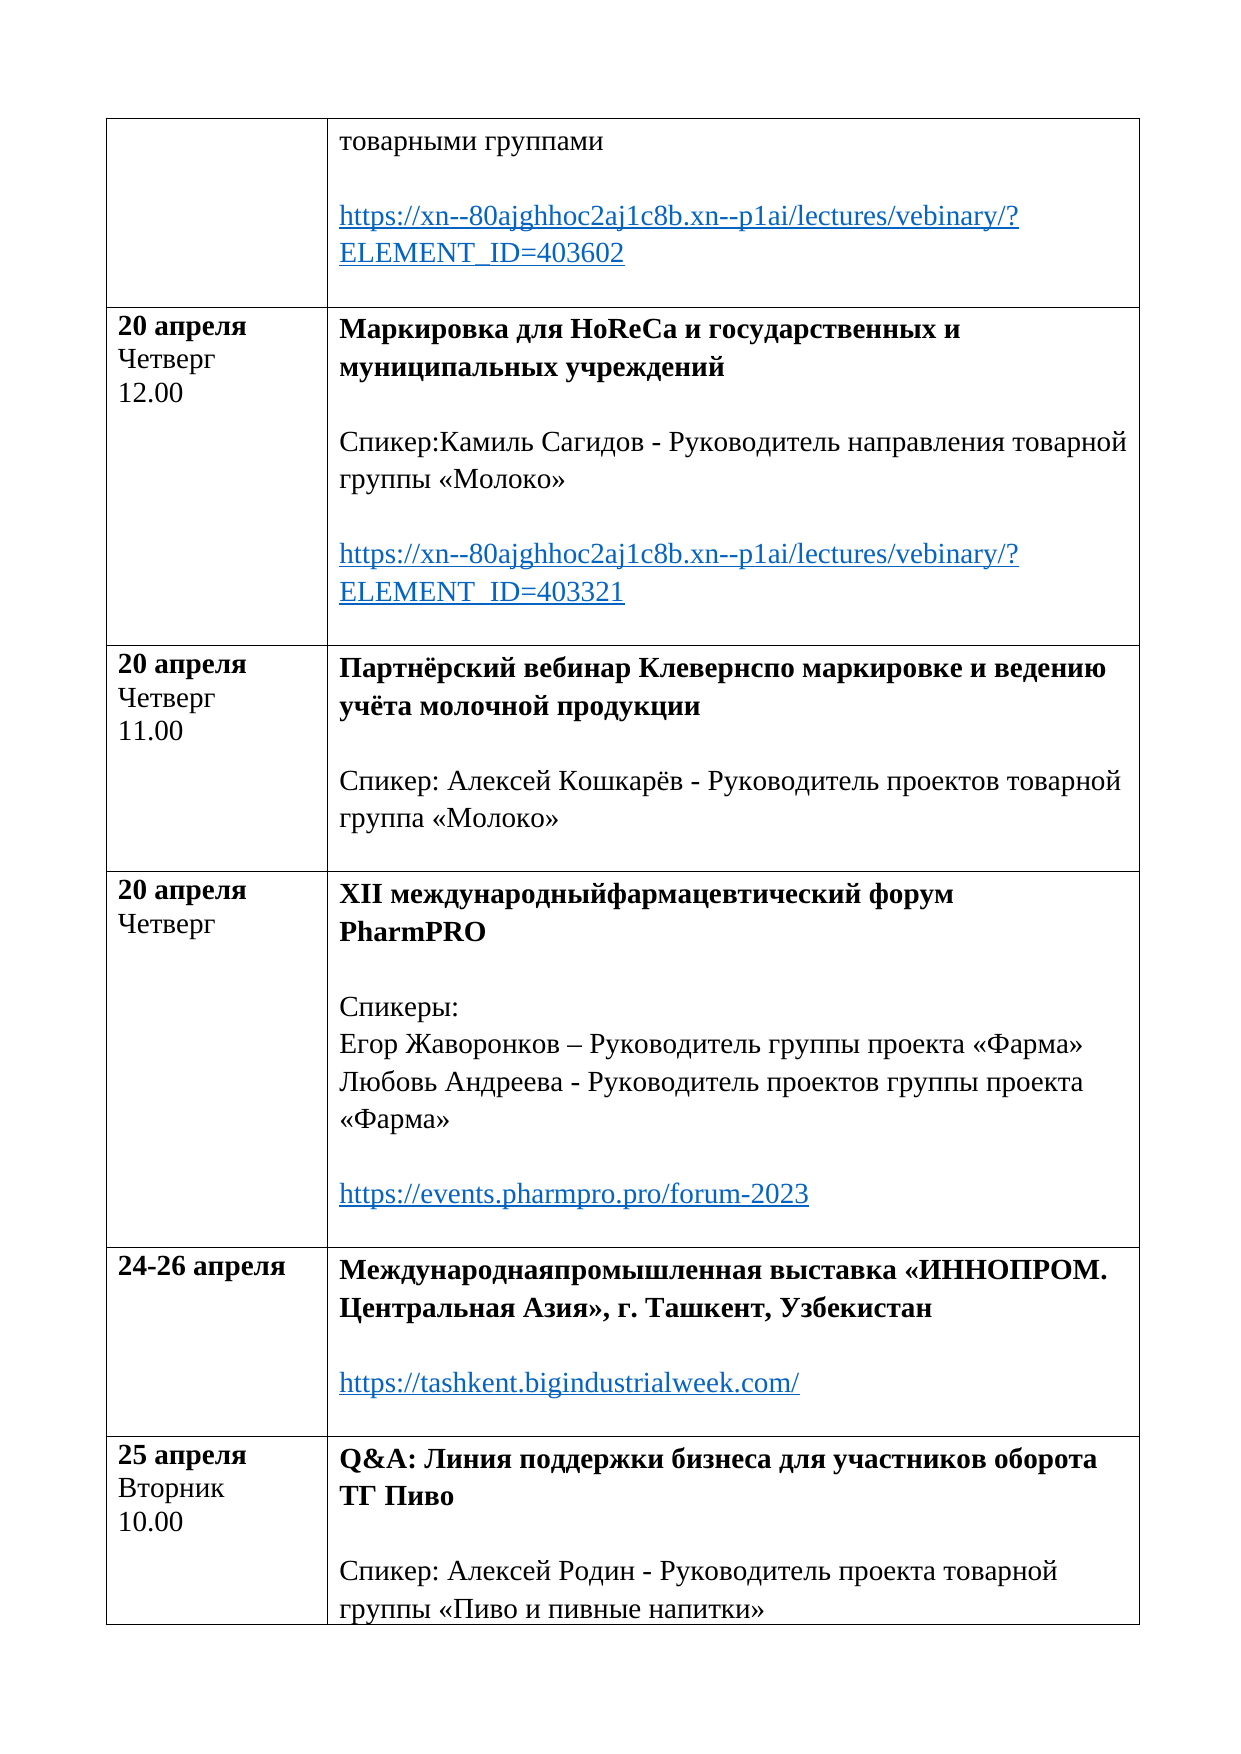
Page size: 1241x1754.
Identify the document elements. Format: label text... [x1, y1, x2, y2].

table_cell XII международныйфармацевтический форум PharmPRO Спикеры: Егор Жаворонков – Руководитель группы проекта «Фарма» Любовь Андреева - Руководитель проектов группы проекта «Фарма» https://events.pharmpro.pro/forum-2023 [328, 872, 1139, 1247]
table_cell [328, 119, 1139, 307]
table_cell 20 апреля Четверг 11.00 [107, 646, 327, 871]
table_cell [107, 119, 327, 307]
table_cell 20 апреля Четверг [107, 872, 327, 1247]
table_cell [107, 1437, 327, 1624]
table_cell 20 апреля Четверг 12.00 [107, 308, 327, 645]
table_cell Партнёрский вебинар Клевернспо маркировке и ведению учёта молочной продукции Спикер: Алексей Кошкарёв - Руководитель проектов товарной группа «Молоко» [328, 646, 1139, 871]
table_cell Маркировка для HoReCa и государственных и муниципальных учреждений Спикер:Камиль Сагидов - Руководитель направления товарной группы «Молоко» https://xn--80ajghhoc2aj1c8b.xn--p1ai/lectures/vebinary/?ELEMENT_ID=403321 [328, 308, 1139, 645]
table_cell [328, 1437, 1139, 1624]
table_cell 24-26 апреля [107, 1248, 327, 1436]
table_cell Международнаяпромышленная выставка «ИННОПРОМ. Центральная Азия», г. Ташкент, Узбекистан https://tashkent.bigindustrialweek.com/ [328, 1248, 1139, 1436]
